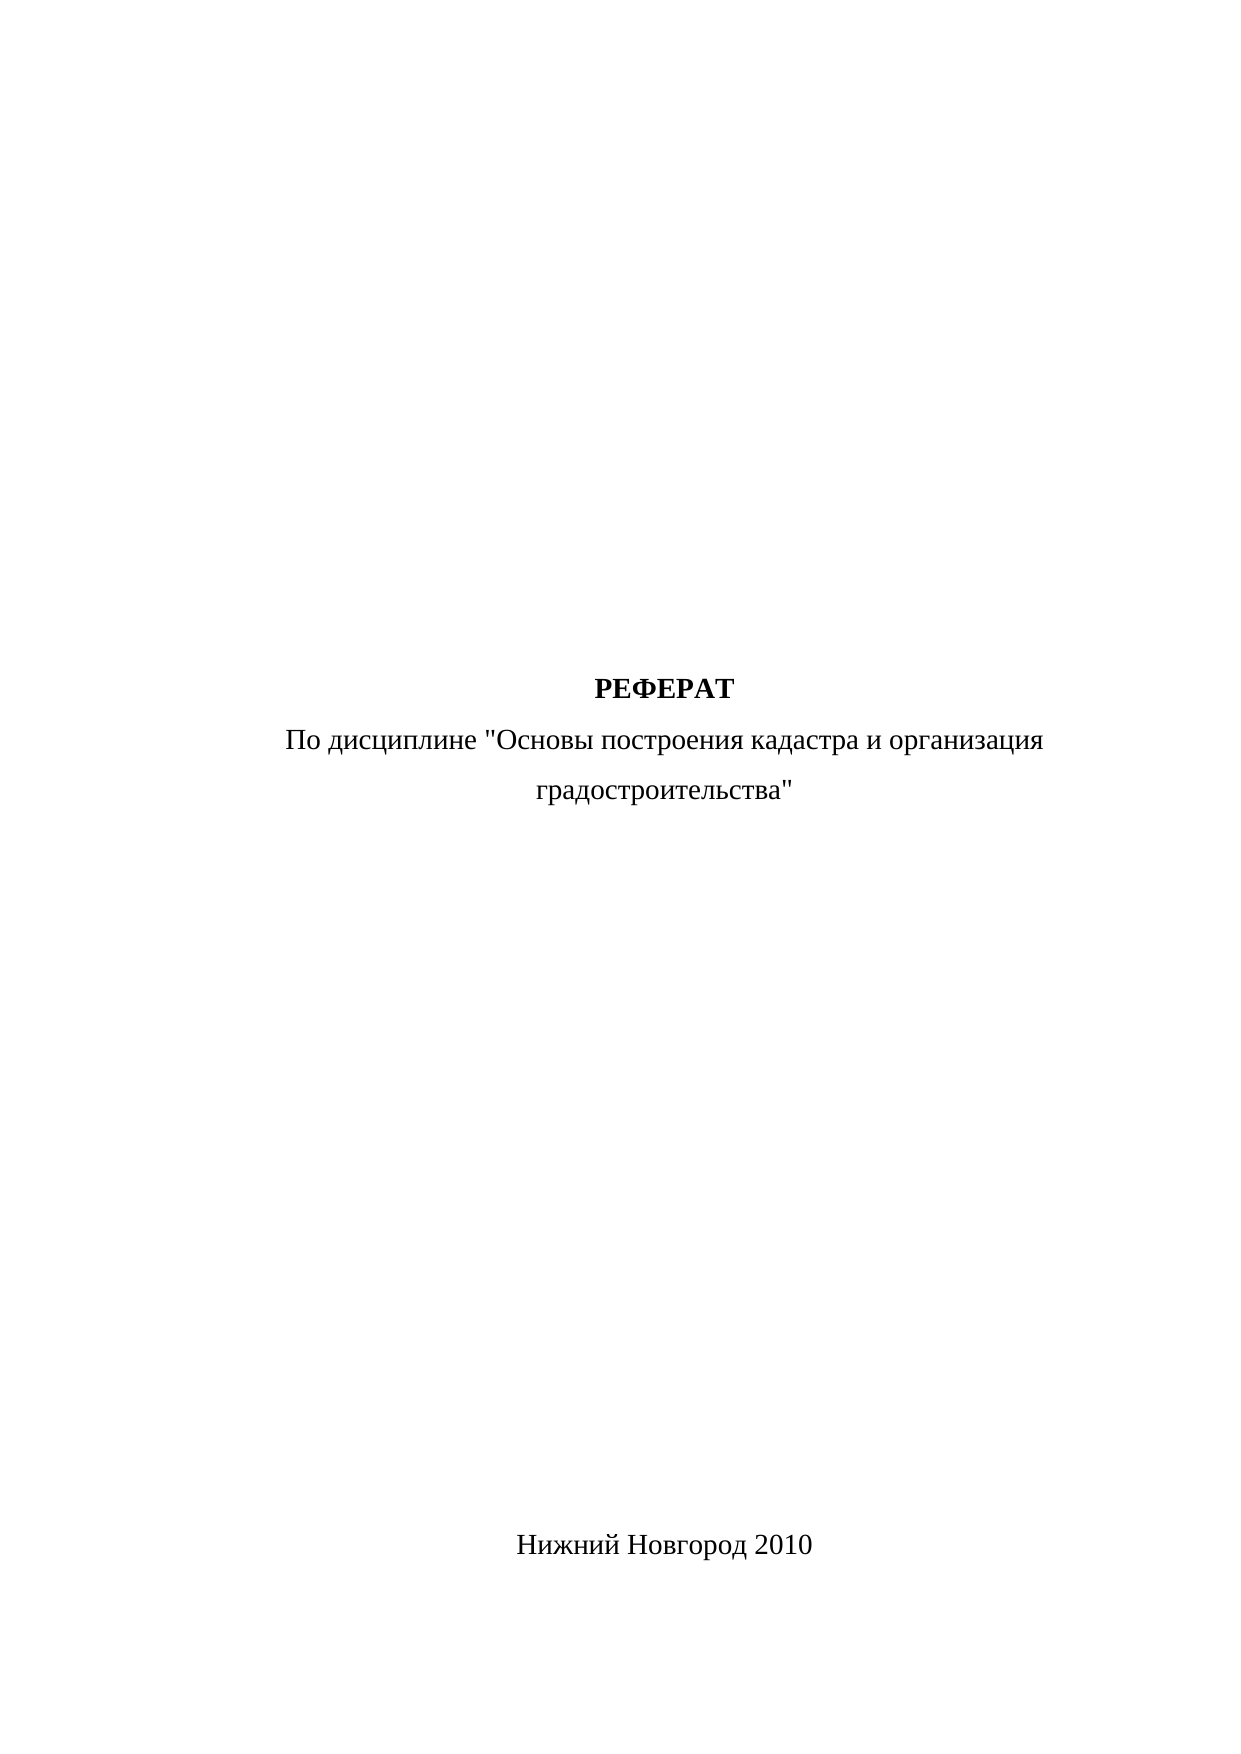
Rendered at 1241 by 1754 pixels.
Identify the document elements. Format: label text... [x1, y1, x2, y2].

text Нижний Новгород 2010 [177, 1527, 1152, 1560]
text РЕФЕРАТ [177, 672, 1152, 705]
text По дисциплине "Основы построения кадастра и организация градостроительства" [177, 722, 1152, 806]
